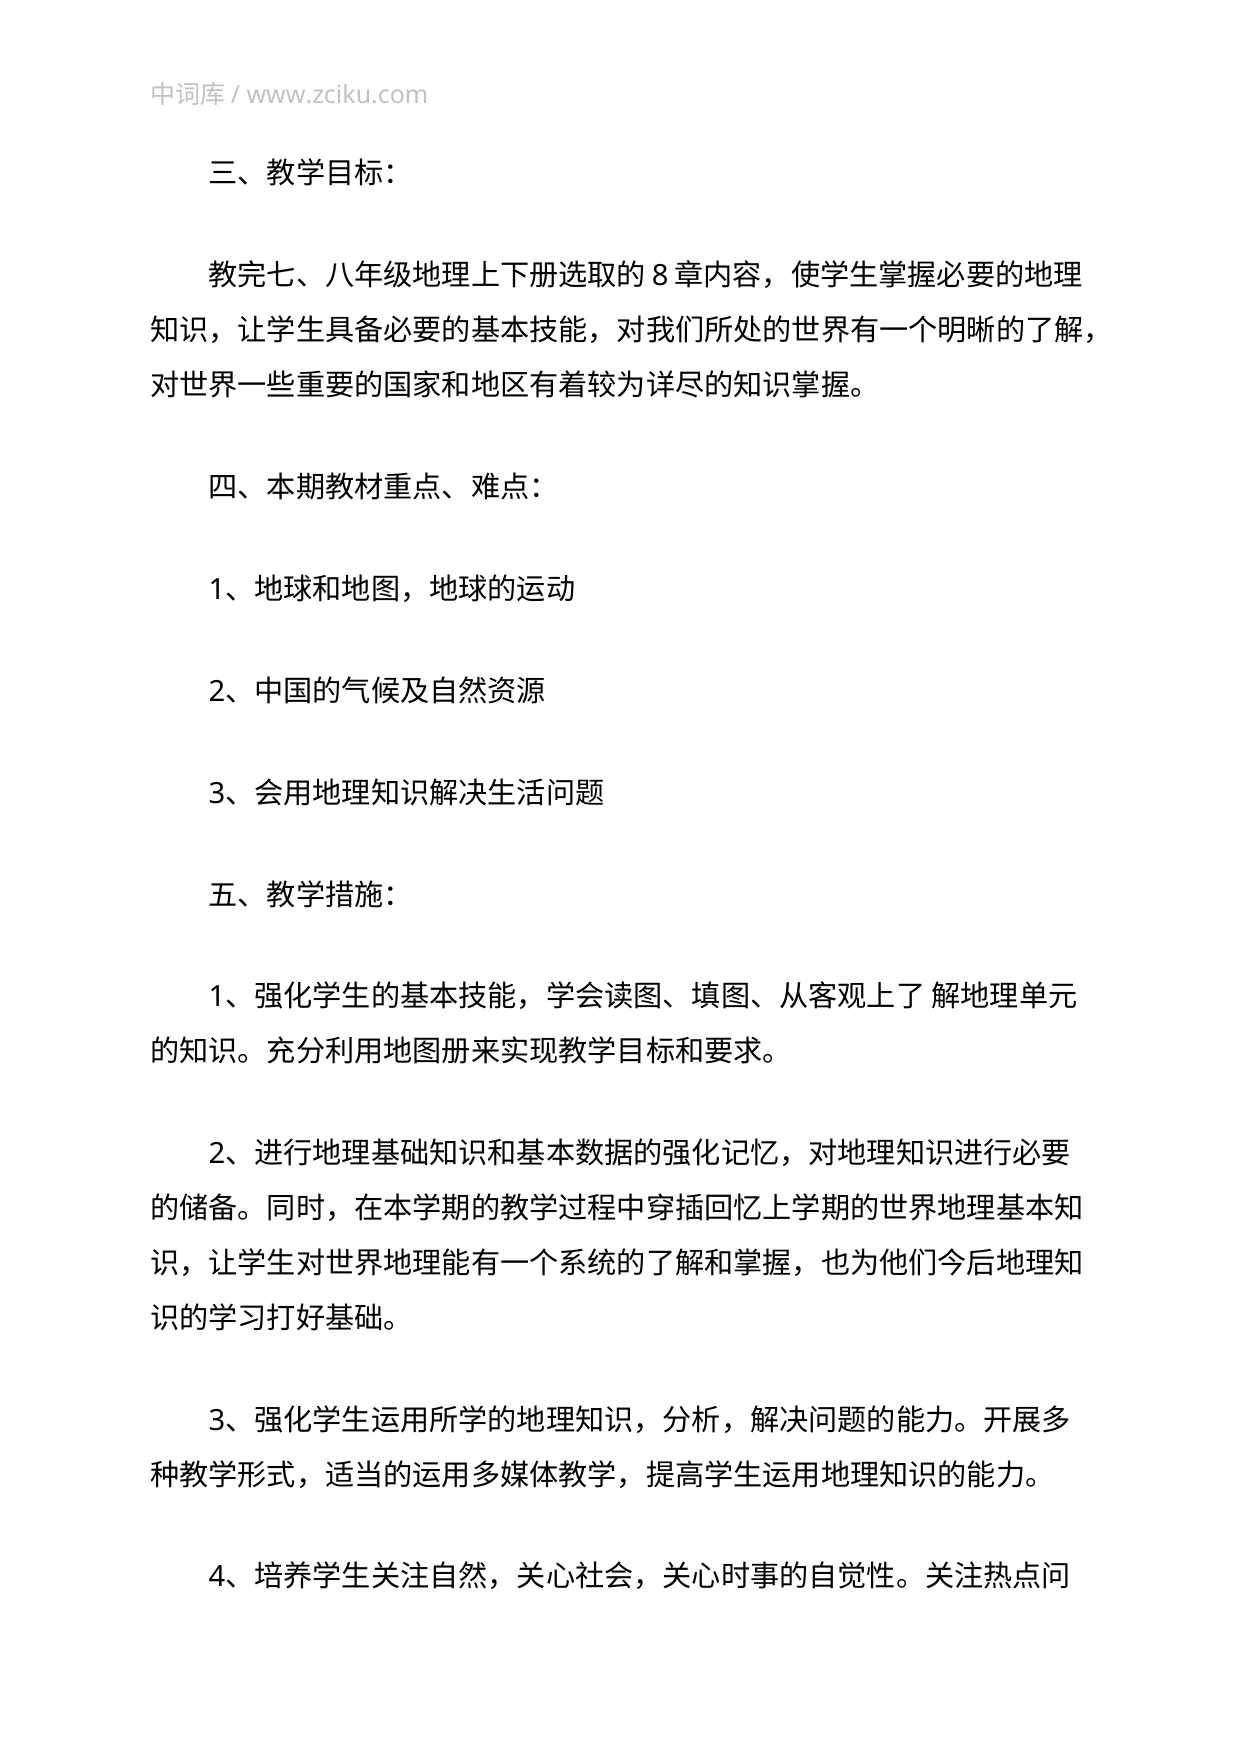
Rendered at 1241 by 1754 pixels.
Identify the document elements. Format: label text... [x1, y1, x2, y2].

text 1、地球和地图，地球的运动 [150, 565, 1090, 608]
text 2、中国的气候及自然资源 [150, 667, 1090, 709]
text 五、教学措施： [150, 871, 1090, 913]
text 四、本期教材重点、难点： [150, 463, 1090, 506]
text 2、进行地理基础知识和基本数据的强化记忆，对地理知识进行必要的储备。同时，在本学期的教学过程中穿插回忆上学期的世界地理基本知识，让学生对世界地理能有一个系统的了解和掌握，也为他们今后地理知识的学习打好基础。 [150, 1130, 1090, 1337]
text 教完七、八年级地理上下册选取的8章内容，使学生掌握必要的地理知识，让学生具备必要的基本技能，对我们所处的世界有一个明晰的了解，对世界一些重要的国家和地区有着较为详尽的知识掌握。 [150, 252, 1090, 404]
text 3、强化学生运用所学的地理知识，分析，解决问题的能力。开展多种教学形式，适当的运用多媒体教学，提高学生运用地理知识的能力。 [150, 1396, 1090, 1493]
text 三、教学目标： [150, 150, 1090, 192]
text 3、会用地理知识解决生活问题 [150, 769, 1090, 812]
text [150, 1553, 1090, 1595]
text 1、强化学生的基本技能，学会读图、填图、从客观上了 解地理单元的知识。充分利用地图册来实现教学目标和要求。 [150, 973, 1090, 1070]
